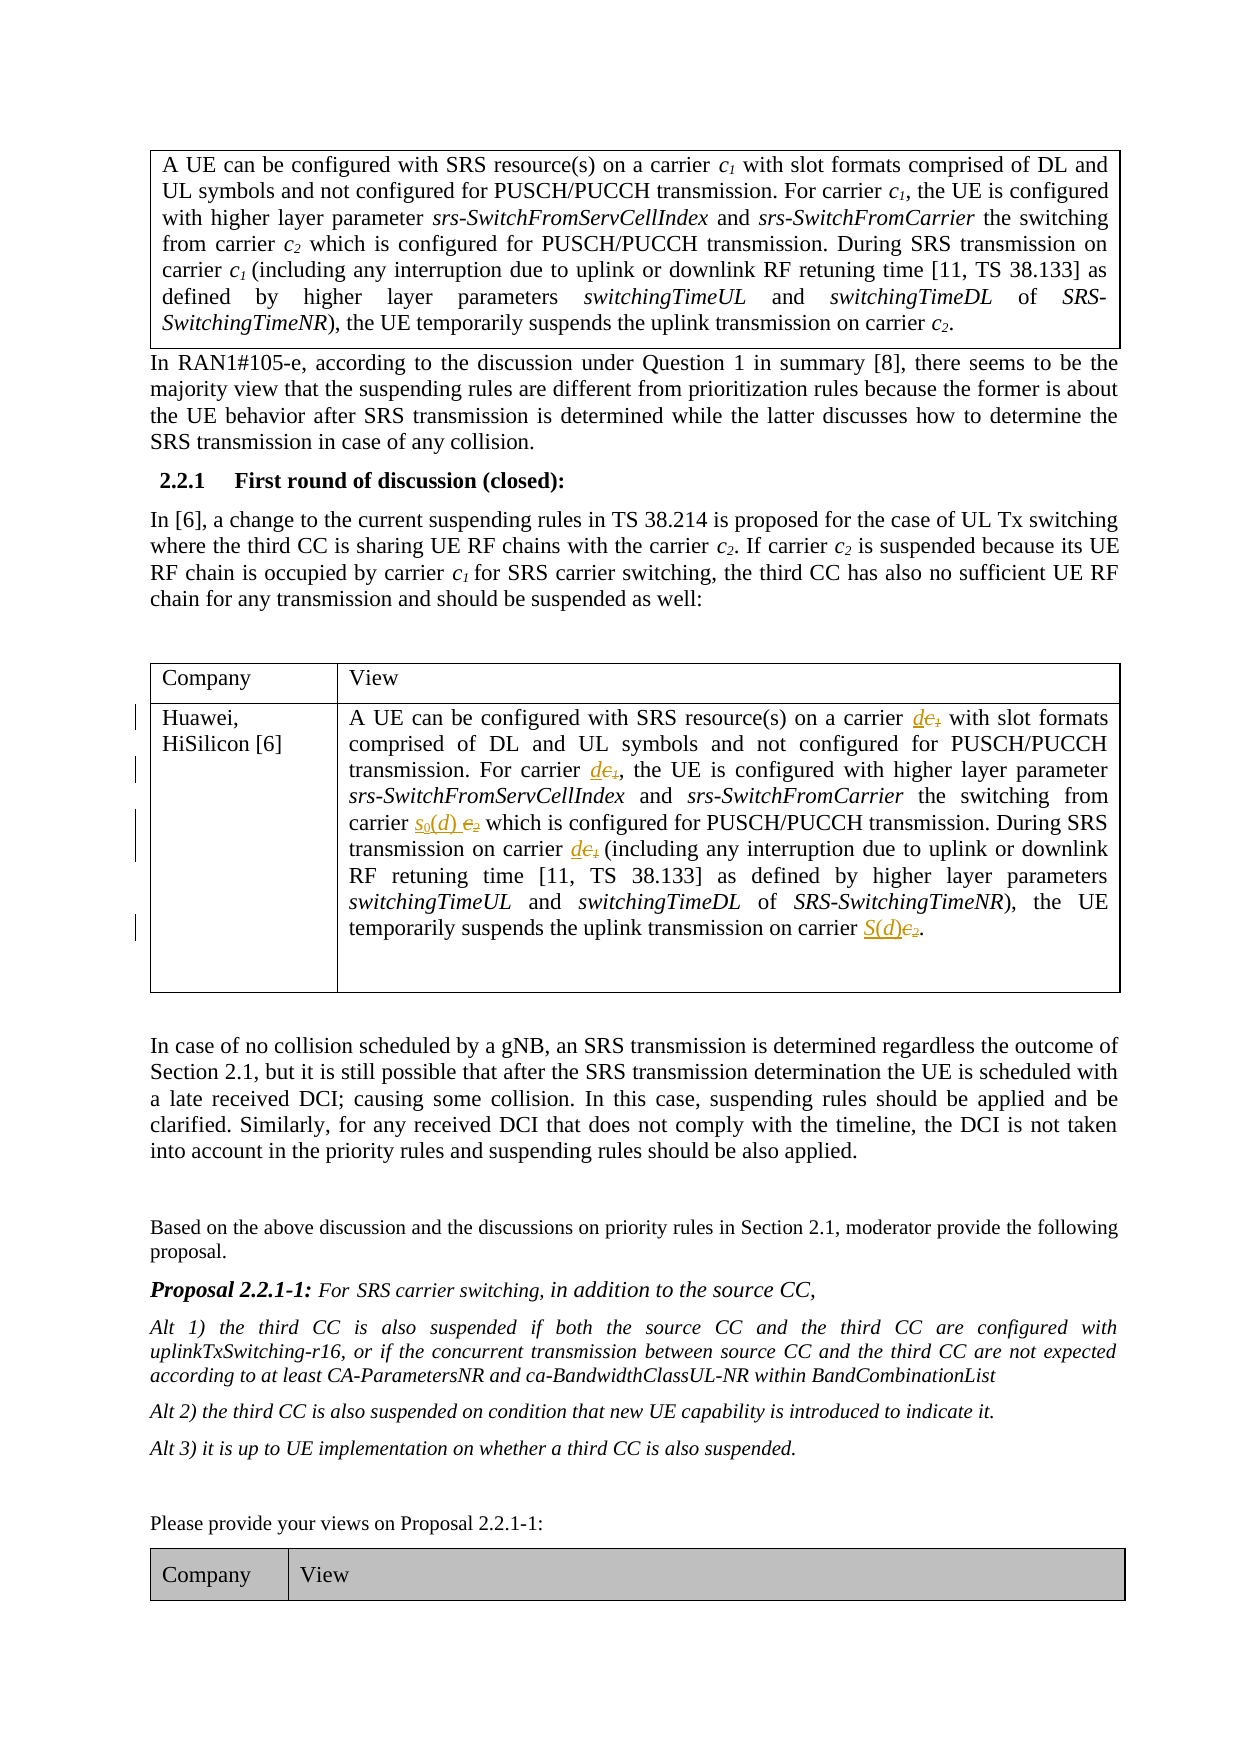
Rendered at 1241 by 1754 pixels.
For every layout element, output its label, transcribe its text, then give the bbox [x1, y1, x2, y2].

text Please provide your views on Proposal 2.2.1-1: [150, 1511, 1120, 1535]
table_header A UE can be configured with SRS resource(s) on a carrier c1 with slot formats comprised of DL and UL symbols and not configured for PUSCH/PUCCH transmission. For carrier c1, the UE is configured with higher layer parameter srs-SwitchFromServCellIndex and srs-SwitchFromCarrier the switching from carrier c2 which is configured for PUSCH/PUCCH transmission. During SRS transmission on carrier c1 (including any interruption due to uplink or downlink RF retuning time [11, TS 38.133] as defined by higher layer parameters switchingTimeUL and switchingTimeDL of SRS-SwitchingTimeNR), the UE temporarily suspends the uplink transmission on carrier c2. [151, 151, 1119, 348]
table_header Company [151, 1549, 288, 1600]
text In [6], a change to the current suspending rules in TS 38.214 is proposed for the case of UL Tx switching where the third CC is sharing UE RF chains with the carrier c2. If carrier c2 is suspended because its UE RF chain is occupied by carrier c1 for SRS carrier switching, the third CC has also no sufficient UE RF chain for any transmission and should be suspended as well: [150, 506, 1120, 611]
table_header View [289, 1549, 1124, 1600]
table_header Company [151, 664, 337, 702]
table_cell Huawei, HiSilicon [6] [151, 704, 337, 992]
subtitle First round of discussion (closed): [159, 467, 1120, 493]
text Based on the above discussion and the discussions on priority rules in Section 2.1, moderator provide the following proposal. [150, 1215, 1120, 1263]
text Alt 3) it is up to UE implementation on whether a third CC is also suspended. [150, 1436, 1120, 1460]
table_header View [338, 664, 1119, 702]
text In RAN1#105-e, according to the discussion under Question 1 in summary [8], there seems to be the majority view that the suspending rules are different from prioritization rules because the former is about the UE behavior after SRS transmission is determined while the latter discusses how to determine the SRS transmission in case of any collision. [150, 349, 1120, 454]
text Proposal 2.2.1-1: For SRS carrier switching, in addition to the source CC, [150, 1276, 1120, 1302]
text In case of no collision scheduled by a gNB, an SRS transmission is determined regardless the outcome of Section 2.1, but it is still possible that after the SRS transmission determination the UE is scheduled with a late received DCI; causing some collision. In this case, suspending rules should be applied and be clarified. Similarly, for any received DCI that does not comply with the timeline, the DCI is not taken into account in the priority rules and suspending rules should be also applied. [150, 1032, 1120, 1164]
table_cell A UE can be configured with SRS resource(s) on a carrier with slot formats comprised of DL and UL symbols and not configured for PUSCH/PUCCH transmission. For carrier , the UE is configured with higher layer parameter srs-SwitchFromServCellIndex and srs-SwitchFromCarrier the switching from carrier which is configured for PUSCH/PUCCH transmission. During SRS transmission on carrier (including any interruption due to uplink or downlink RF retuning time [11, TS 38.133] as defined by higher layer parameters switchingTimeUL and switchingTimeDL of SRS-SwitchingTimeNR), the UE temporarily suspends the uplink transmission on carrier . [338, 704, 1119, 992]
text Alt 1) the third CC is also suspended if both the source CC and the third CC are configured with uplinkTxSwitching-r16, or if the concurrent transmission between source CC and the third CC are not expected according to at least CA-ParametersNR and ca-BandwidthClassUL-NR within BandCombinationList [150, 1314, 1120, 1387]
text Alt 2) the third CC is also suspended on condition that new UE capability is introduced to indicate it. [150, 1399, 1120, 1423]
